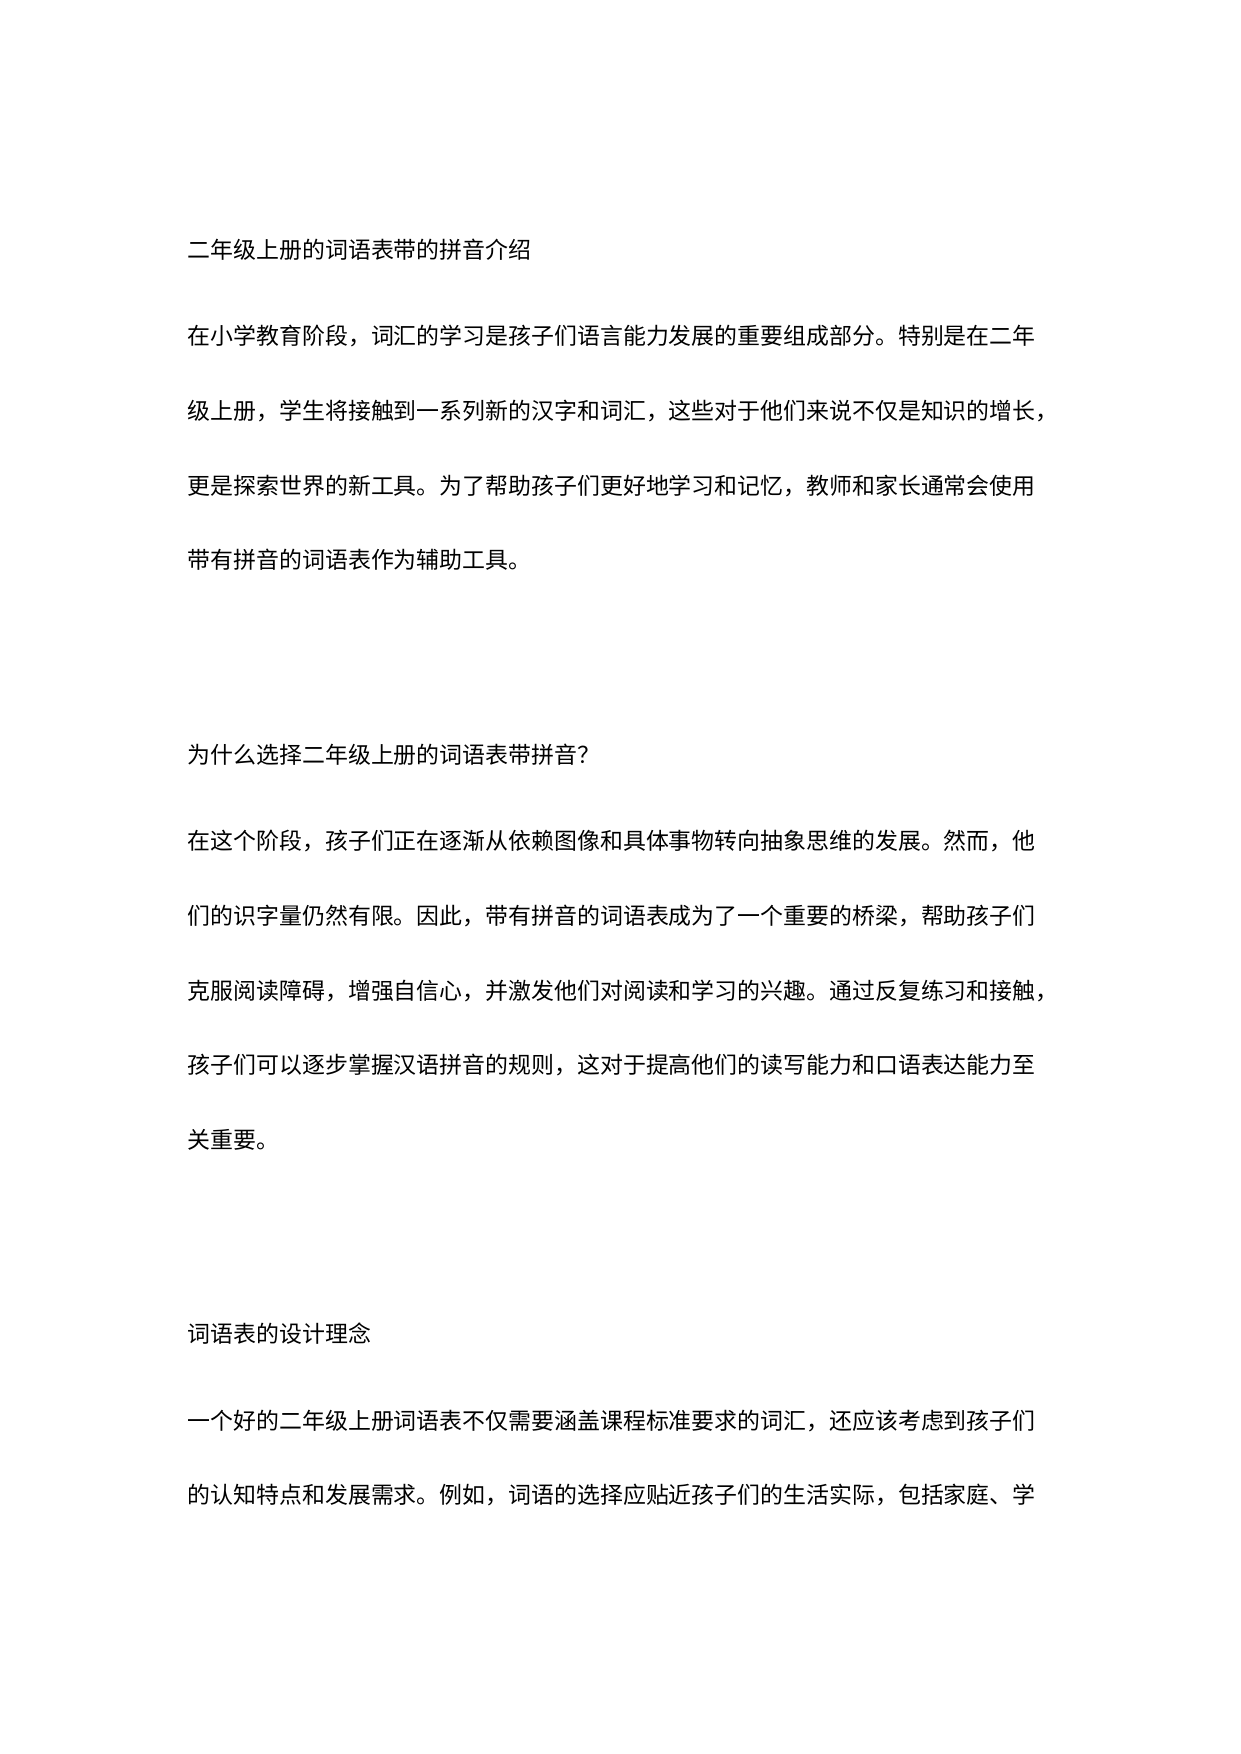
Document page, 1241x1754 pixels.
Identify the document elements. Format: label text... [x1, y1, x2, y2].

text 在这个阶段，孩子们正在逐渐从依赖图像和具体事物转向抽象思维的发展。然而，他们的识字量仍然有限。因此，带有拼音的词语表成为了一个重要的桥梁，帮助孩子们克服阅读障碍，增强自信心，并激发他们对阅读和学习的兴趣。通过反复练习和接触，孩子们可以逐步掌握汉语拼音的规则，这对于提高他们的读写能力和口语表达能力至关重要。 [187, 807, 1053, 1171]
text 为什么选择二年级上册的词语表带拼音？ [187, 721, 1053, 786]
text 在小学教育阶段，词汇的学习是孩子们语言能力发展的重要组成部分。特别是在二年级上册，学生将接触到一系列新的汉字和词汇，这些对于他们来说不仅是知识的增长，更是探索世界的新工具。为了帮助孩子们更好地学习和记忆，教师和家长通常会使用带有拼音的词语表作为辅助工具。 [187, 302, 1053, 591]
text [187, 1387, 1053, 1527]
text 二年级上册的词语表带的拼音介绍 [187, 216, 1053, 281]
text 词语表的设计理念 [187, 1300, 1053, 1365]
